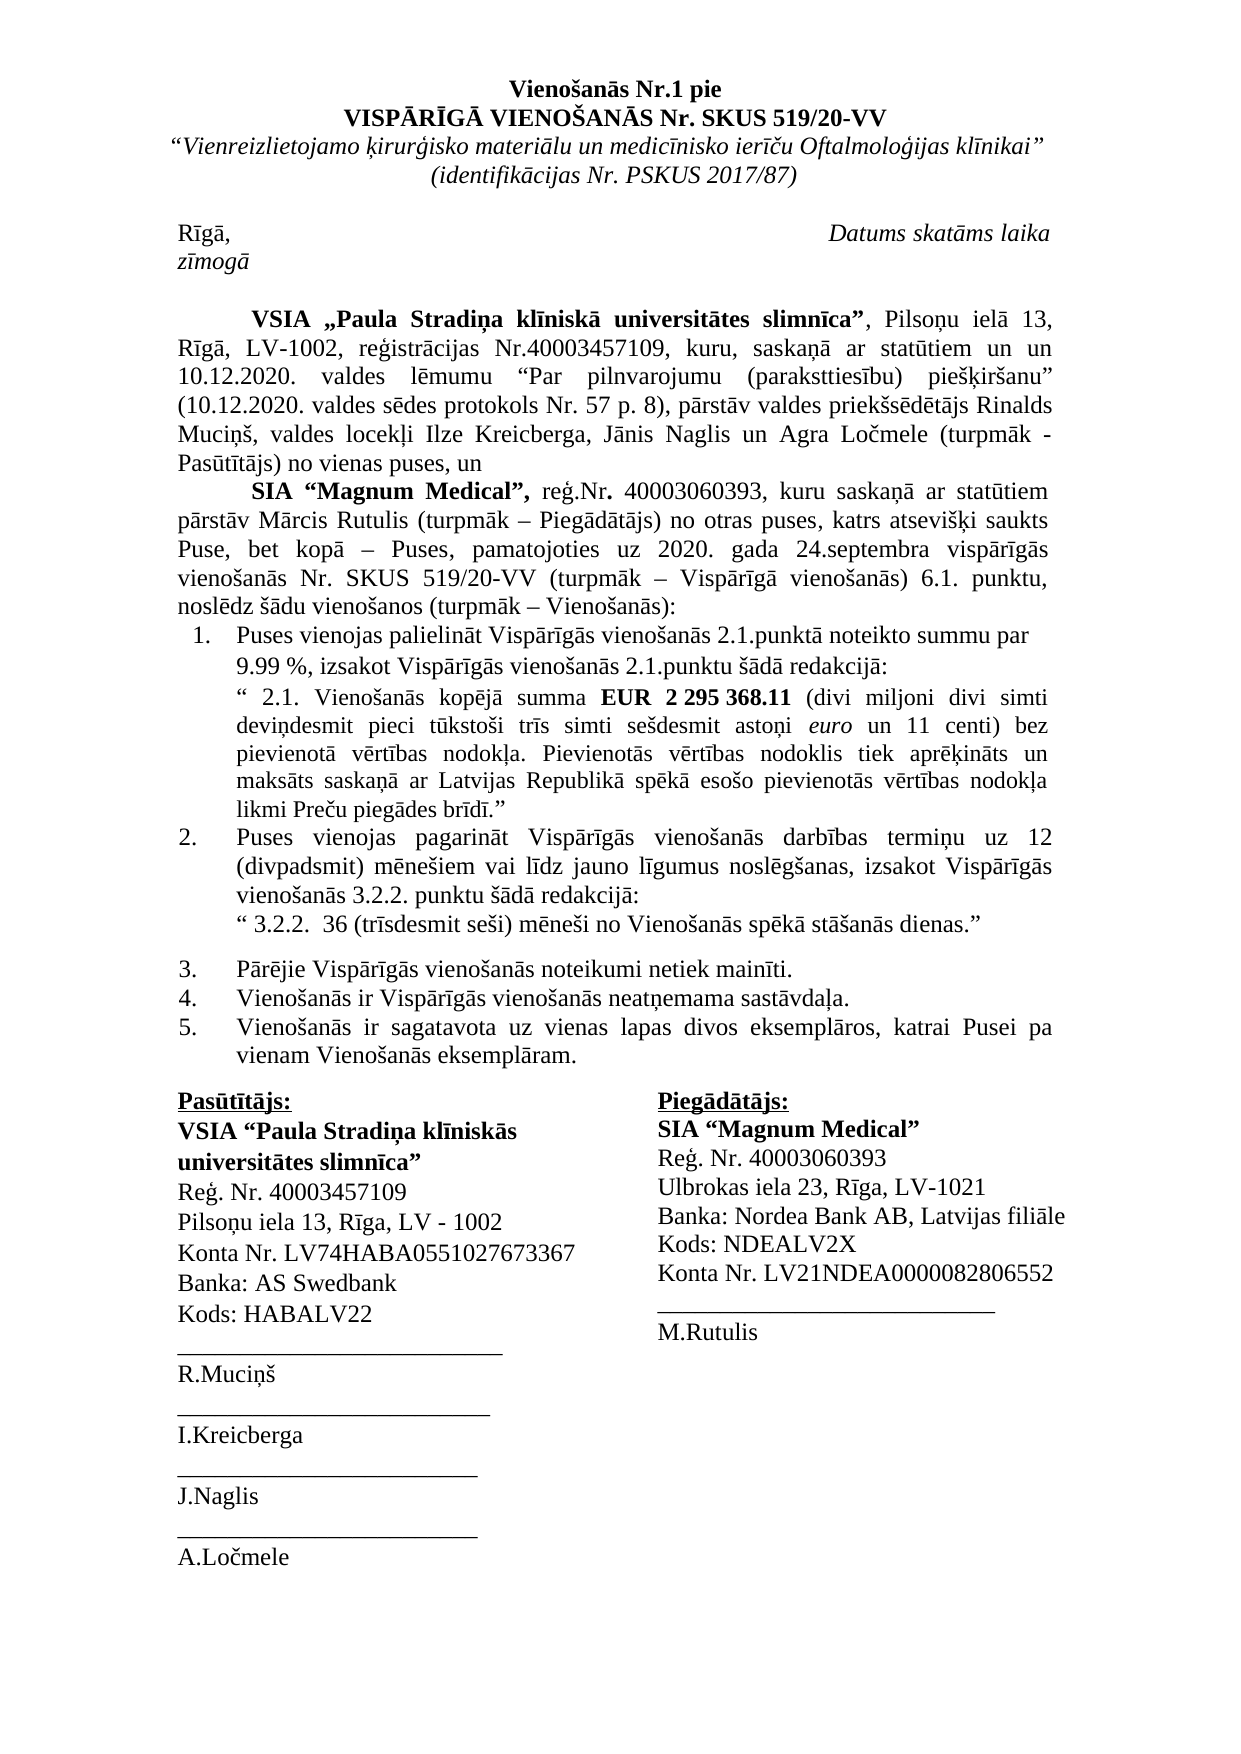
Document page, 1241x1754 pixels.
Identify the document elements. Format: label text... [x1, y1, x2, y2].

list Vienošanās ir sagatavota uz vienas lapas divos eksemplāros, katrai Pusei pa vienam Vienošanās eksemplāram. [178, 1012, 1053, 1069]
table_header Piegādātājs: SIA “Magnum Medical” Reģ. Nr. 40003060393 Ulbrokas iela 23, Rīga, LV-1021 Banka: Nordea Bank AB, Latvijas filiāle Kods: NDEALV2X Konta Nr. LV21NDEA0000082806552 ___________________________ M.Rutulis [646, 1086, 1129, 1583]
list Puses vienojas palielināt Vispārīgās vienošanās 2.1.punktā noteikto summu par 9.99 %, izsakot Vispārīgās vienošanās 2.1.punktu šādā redakcijā: [192, 620, 1053, 680]
text “ 3.2.2. 36 (trīsdesmit seši) mēneši no Vienošanās spēkā stāšanās dienas.” [236, 909, 1053, 937]
text “Vienreizlietojamo ķirurģisko materiālu un medicīnisko ierīču Oftalmoloģijas klīnikai” [162, 131, 1053, 160]
list “ 2.1. Vienošanās kopējā summa EUR 2 295 368.11 (divi miljoni divi simti deviņdesmit pieci tūkstoši trīs simti sešdesmit astoņi euro un 11 centi) bez pievienotā vērtības nodokļa. Pievienotās vērtības nodoklis tiek aprēķināts un maksāts saskaņā ar Latvijas Republikā spēkā esošo pievienotās vērtības nodokļa likmi Preču piegādes brīdī.” [236, 682, 1048, 822]
text VSIA „Paula Stradiņa klīniskā universitātes slimnīca”, Pilsoņu ielā 13, Rīgā, LV-1002, reģistrācijas Nr.40003457109, kuru, saskaņā ar statūtiem un un 10.12.2020. valdes lēmumu “Par pilnvarojumu (paraksttiesību) piešķiršanu” (10.12.2020. valdes sēdes protokols Nr. 57 p. 8), pārstāv valdes priekšsēdētājs Rinalds Muciņš, valdes locekļi Ilze Kreicberga, Jānis Naglis un Agra Ločmele (turpmāk -Pasūtītājs) no vienas puses, un [177, 304, 1053, 476]
list Pārējie Vispārīgās vienošanās noteikumi netiek mainīti. [178, 954, 1053, 983]
text VISPĀRĪGĀ VIENOŠANĀS Nr. SKUS 519/20-VV [177, 103, 1053, 131]
text SIA “Magnum Medical”, reģ.Nr. 40003060393, kuru saskaņā ar statūtiem pārstāv Mārcis Rutulis (turpmāk – Piegādātājs) no otras puses, katrs atsevišķi saukts Puse, bet kopā – Puses, pamatojoties uz 2020. gada 24.septembra vispārīgās vienošanās Nr. SKUS 519/20-VV (turpmāk – Vispārīgā vienošanās) 6.1. punktu, noslēdz šādu vienošanos (turpmāk – Vienošanās): [177, 476, 1048, 620]
list Vienošanās ir Vispārīgās vienošanās neatņemama sastāvdaļa. [178, 983, 1053, 1012]
table_header Pasūtītājs: VSIA “Paula Stradiņa klīniskās universitātes slimnīca” Reģ. Nr. 40003457109 Pilsoņu iela 13, Rīga, LV - 1002 Konta Nr. LV74HABA0551027673367 Banka: AS Swedbank Kods: HABALV22 __________________________ R.Muciņš _________________________ I.Kreicberga ________________________ J.Naglis ________________________ A.Ločmele [166, 1086, 646, 1583]
text Vienošanās Nr.1 pie [177, 74, 1053, 103]
text Rīgā, Datums skatāms laika zīmogā [177, 218, 1053, 275]
text (identifikācijas Nr. PSKUS 2017/87) [177, 160, 1053, 189]
list Puses vienojas pagarināt Vispārīgās vienošanās darbības termiņu uz 12 (divpadsmit) mēnešiem vai līdz jauno līgumus noslēgšanas, izsakot Vispārīgās vienošanās 3.2.2. punktu šādā redakcijā: [178, 822, 1053, 909]
